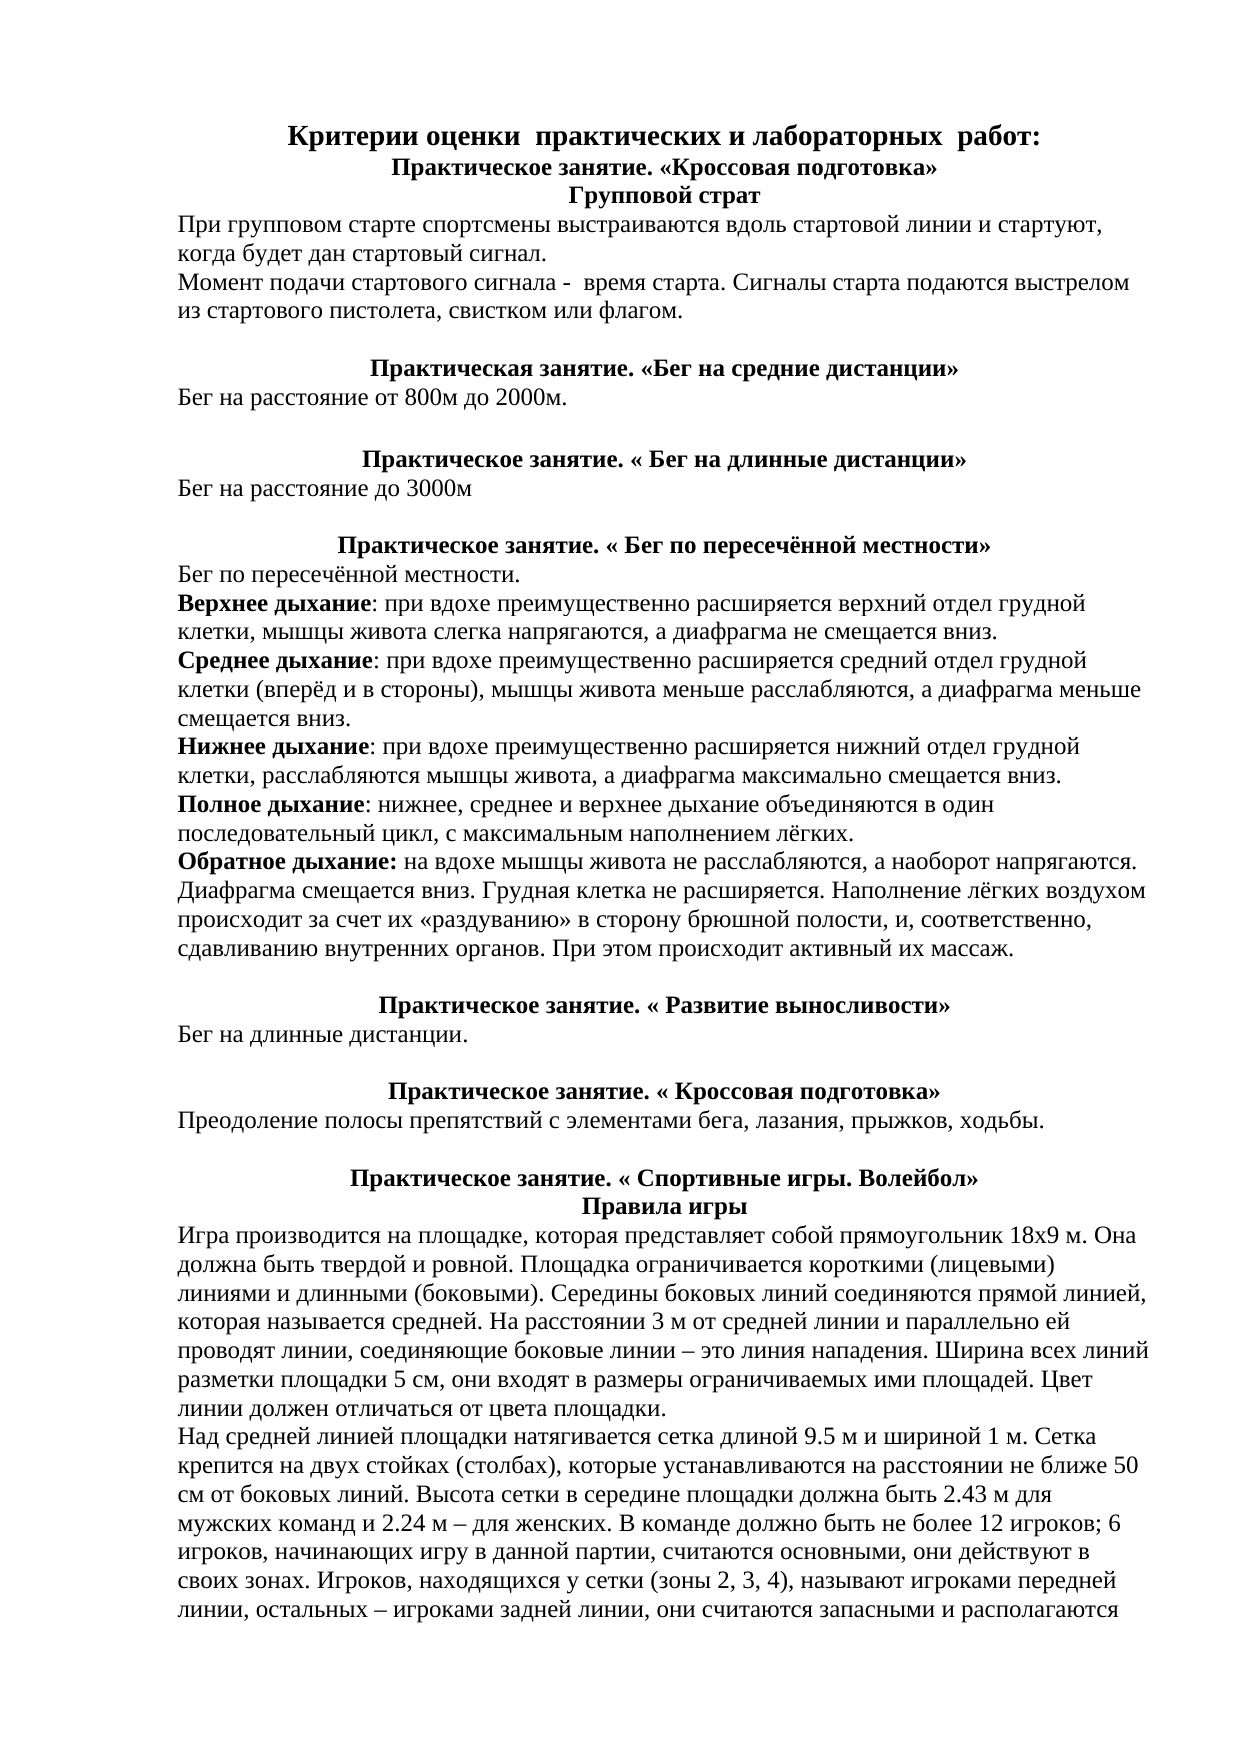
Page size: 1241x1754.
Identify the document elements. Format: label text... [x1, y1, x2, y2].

text Практическое занятие. « Развитие выносливости» [177, 990, 1152, 1019]
text При групповом старте спортсмены выстраиваются вдоль стартовой линии и стартуют, когда будет дан стартовый сигнал. [177, 209, 1152, 267]
text Групповой страт [177, 180, 1152, 209]
text Бег по пересечённой местности. [177, 559, 1152, 588]
text Бег на расстояние от 800м до 2000м. [177, 382, 1152, 410]
text Бег на длинные дистанции. [177, 1019, 1152, 1048]
text Практическое занятие. « Бег на длинные дистанции» [177, 444, 1152, 473]
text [177, 1421, 1152, 1623]
text Преодоление полосы препятствий с элементами бега, лазания, прыжков, ходьбы. [177, 1105, 1152, 1134]
text Практическая занятие. «Бег на средние дистанции» [177, 353, 1152, 382]
text Практическое занятие. « Спортивные игры. Волейбол» [177, 1163, 1152, 1191]
text Момент подачи стартового сигнала - время старта. Сигналы старта подаются выстрелом из стартового пистолета, свистком или флагом. [177, 267, 1152, 324]
text Практическое занятие. «Кроссовая подготовка» [177, 152, 1152, 180]
text Верхнее дыхание: при вдохе преимущественно расширяется верхний отдел грудной клетки, мышцы живота слегка напрягаются, а диафрагма не смещается вниз. Среднее дыхание: при вдохе преимущественно расширяется средний отдел грудной клетки (вперёд и в стороны), мышцы живота меньше расслабляются, а диафрагма меньше смещается вниз. Нижнее дыхание: при вдохе преимущественно расширяется нижний отдел грудной клетки, расслабляются мышцы живота, а диафрагма максимально смещается вниз. Полное дыхание: нижнее, среднее и верхнее дыхание объединяются в один последовательный цикл, с максимальным наполнением лёгких. Обратное дыхание: на вдохе мышцы живота не расслабляются, а наоборот напрягаются. Диафрагма смещается вниз. Грудная клетка не расширяется. Наполнение лёгких воздухом происходит за счет их «раздуванию» в сторону брюшной полости, и, соответственно, сдавливанию внутренних органов. При этом происходит активный их массаж. [357, 588, 1152, 961]
text Практическое занятие. « Бег по пересечённой местности» [177, 530, 1152, 559]
text Практическое занятие. « Кроссовая подготовка» [177, 1076, 1152, 1105]
text Бег на расстояние до 3000м [177, 473, 1152, 501]
text Правила игры [177, 1191, 1152, 1220]
text Критерии оценки практических и лабораторных работ: [177, 118, 1152, 152]
text Игра производится на площадке, которая представляет собой прямоугольник 18х9 м. Она должна быть твердой и ровной. Площадка ограничивается короткими (лицевыми) линиями и длинными (боковыми). Середины боковых линий соединяются прямой линией, которая называется средней. На расстоянии 3 м от средней линии и параллельно ей проводят линии, соединяющие боковые линии – это линия нападения. Ширина всех линий разметки площадки 5 см, они входят в размеры ограничиваемых ими площадей. Цвет линии должен отличаться от цвета площадки. [177, 1220, 1152, 1421]
